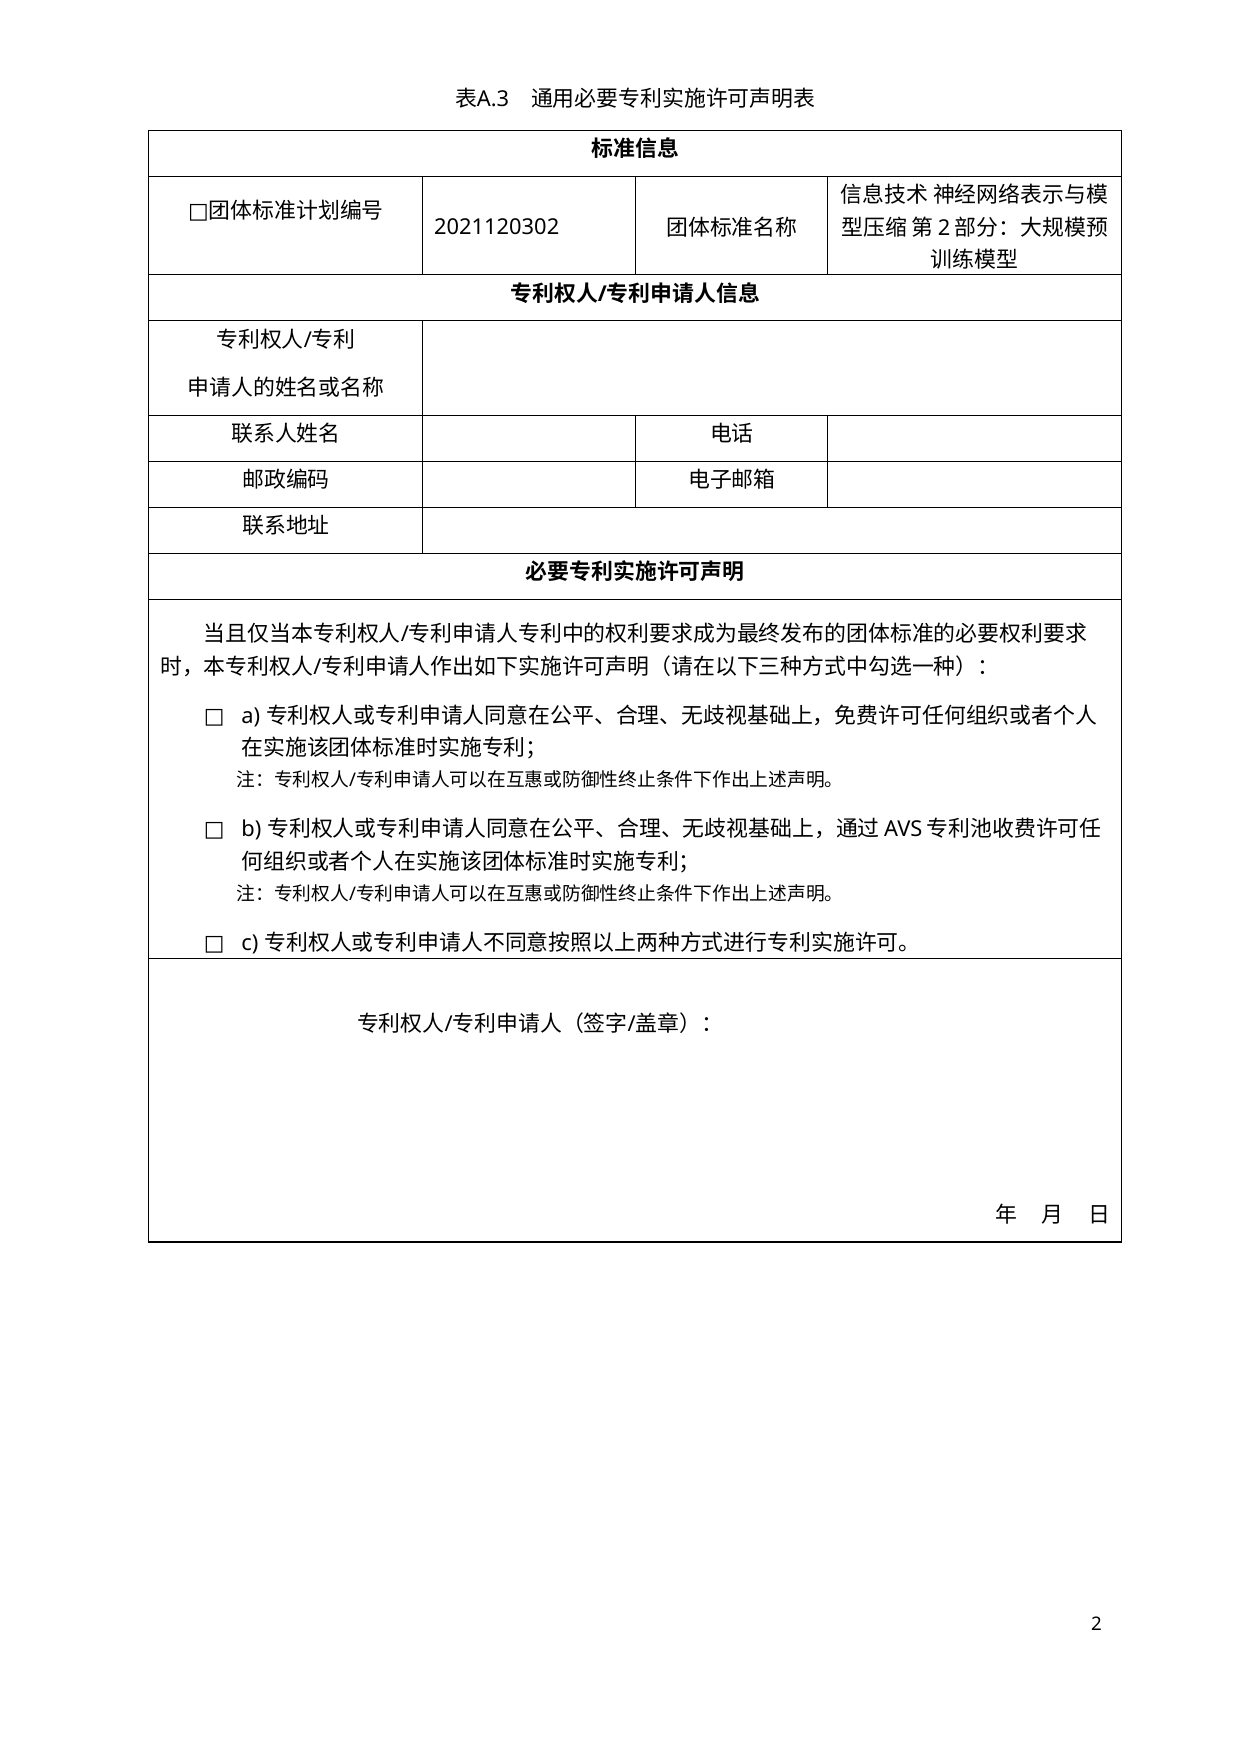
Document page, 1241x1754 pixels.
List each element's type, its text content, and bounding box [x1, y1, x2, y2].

table_cell [423, 321, 1121, 415]
table_cell 联系人姓名 [149, 416, 422, 461]
table_cell 电子邮箱 [636, 462, 827, 507]
text 通用必要专利实施许可声明表 [148, 81, 1122, 113]
table_cell □团体标准计划编号 [149, 177, 422, 274]
table_cell [423, 508, 1121, 553]
table_cell 邮政编码 [149, 462, 422, 507]
table_cell 2021120302 [423, 177, 635, 274]
table_cell 专利权人/专利 申请人的姓名或名称 [149, 321, 422, 415]
table_cell 电话 [636, 416, 827, 461]
table_header 标准信息 [149, 131, 1121, 176]
table_cell 团体标准名称 [636, 177, 827, 274]
table_cell [828, 416, 1121, 461]
table_cell [828, 462, 1121, 507]
table_cell [423, 416, 635, 461]
table_cell 联系地址 [149, 508, 422, 553]
table_cell 必要专利实施许可声明 [149, 554, 1121, 599]
table_cell 当且仅当本专利权人/专利申请人专利中的权利要求成为最终发布的团体标准的必要权利要求时，本专利权人/专利申请人作出如下实施许可声明（请在以下三种方式中勾选一种）： a) 专利权人或专利申请人同意在公平、合理、无歧视基础上，免费许可任何组织或者个人在实施该团体标准时实施专利； 专利权人/专利申请人可以在互惠或防御性终止条件下作出上述声明。 b) 专利权人或专利申请人同意在公平、合理、无歧视基础上，通过AVS专利池收费许可任何组织或者个人在实施该团体标准时实施专利； 专利权人/专利申请人可以在互惠或防御性终止条件下作出上述声明。 c) 专利权人或专利申请人不同意按照以上两种方式进行专利实施许可。 [149, 600, 1121, 957]
table_cell 信息技术 神经网络表示与模型压缩 第2部分：大规模预训练模型 [828, 177, 1121, 274]
table_cell 专利权人/专利申请人信息 [149, 275, 1121, 320]
table_cell [423, 462, 635, 507]
table_cell 专利权人/专利申请人（签字/盖章）： 年 月 日 [149, 959, 1121, 1241]
